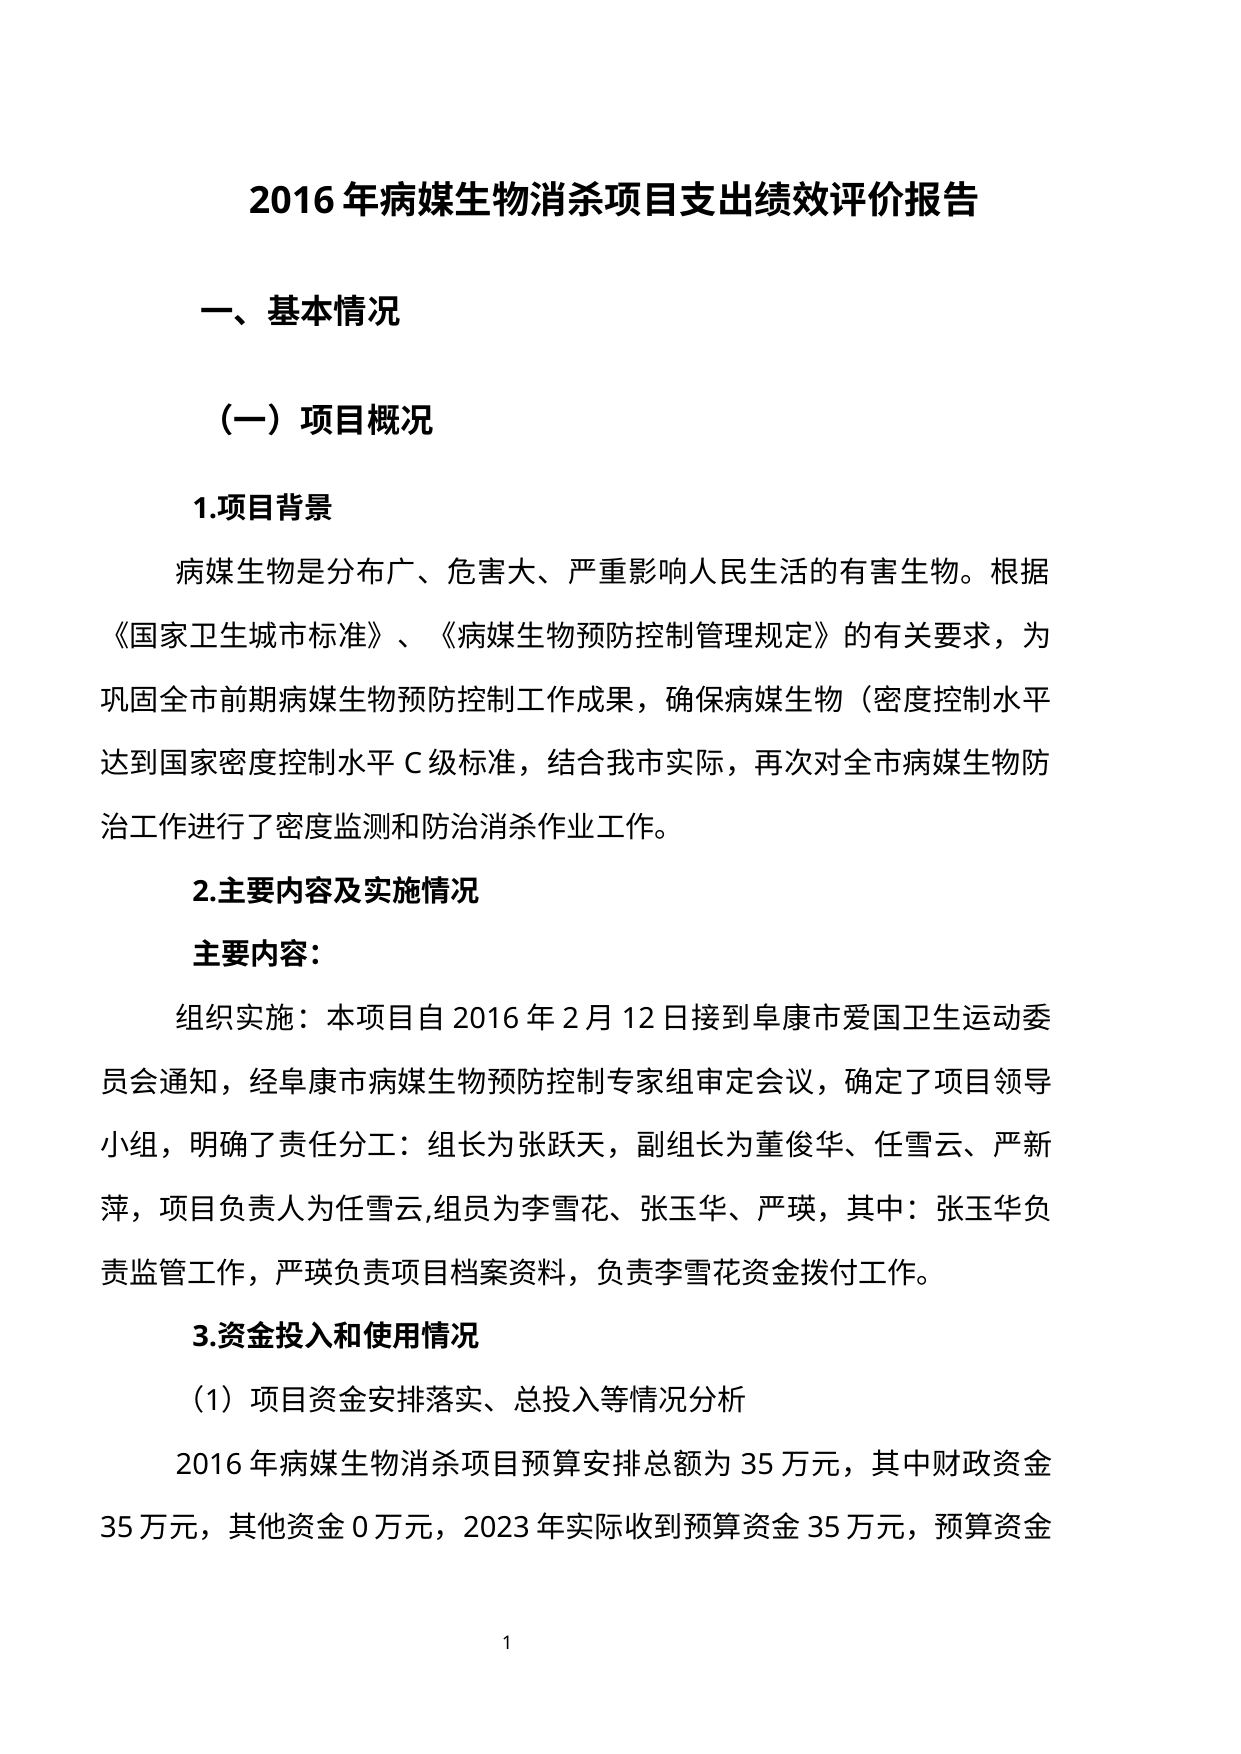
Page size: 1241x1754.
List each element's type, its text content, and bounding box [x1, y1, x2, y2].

text （1）项目资金安排落实、总投入等情况分析 [100, 1377, 1053, 1419]
text 2016年病媒生物消杀项目支出绩效评价报告 [100, 154, 1053, 239]
text 病媒生物是分布广、危害大、严重影响人民生活的有害生物。根据《国家卫生城市标准》、《病媒生物预防控制管理规定》的有关要求，为巩固全市前期病媒生物预防控制工作成果，确保病媒生物（密度控制水平达到国家密度控制水平C级标准，结合我市实际，再次对全市病媒生物防治工作进行了密度监测和防治消杀作业工作。 [100, 548, 1053, 846]
subtitle 2.主要内容及实施情况 [100, 867, 1053, 909]
subtitle （一）项目概况 [100, 376, 1053, 461]
subtitle 3.资金投入和使用情况 [100, 1313, 1053, 1356]
text 组织实施：本项目自2016年2月12日接到阜康市爱国卫生运动委员会通知，经阜康市病媒生物预防控制专家组审定会议，确定了项目领导小组，明确了责任分工：组长为张跃天，副组长为董俊华、任雪云、严新萍，项目负责人为任雪云,组员为李雪花、张玉华、严瑛，其中：张玉华负责监管工作，严瑛负责项目档案资料，负责李雪花资金拨付工作。 [100, 994, 1053, 1292]
subtitle 1.项目背景 [100, 485, 1053, 527]
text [100, 1440, 1053, 1547]
subtitle 一、基本情况 [100, 267, 1053, 352]
subtitle 主要内容： [100, 931, 1053, 973]
